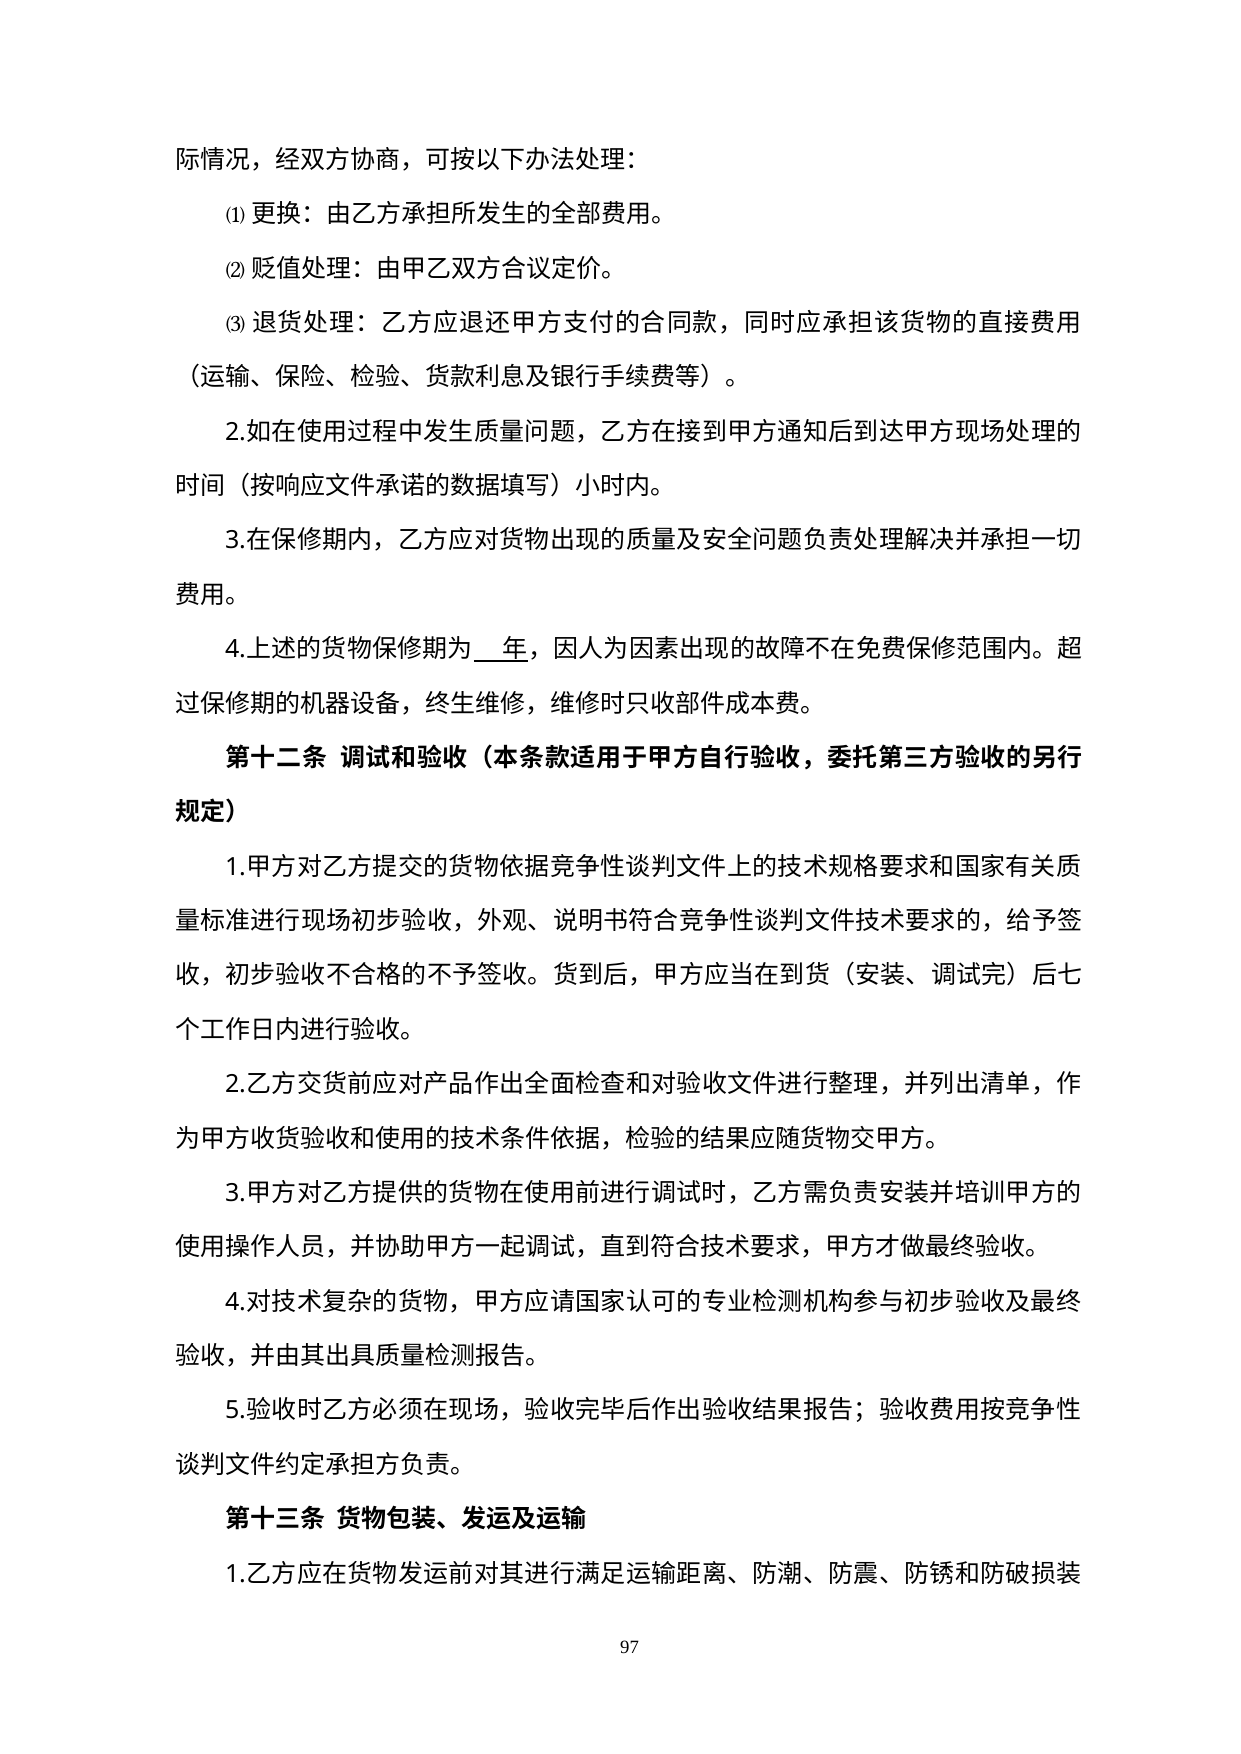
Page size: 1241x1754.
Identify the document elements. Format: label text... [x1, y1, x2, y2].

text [175, 1553, 1084, 1589]
text 4.上述的货物保修期为 年，因人为因素出现的故障不在免费保修范围内。超过保修期的机器设备，终生维修，维修时只收部件成本费。 [175, 629, 1084, 719]
text 第十三条 货物包装、发运及运输 [175, 1499, 1084, 1535]
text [175, 139, 1084, 176]
text 1.甲方对乙方提交的货物依据竞争性谈判文件上的技术规格要求和国家有关质量标准进行现场初步验收，外观、说明书符合竞争性谈判文件技术要求的，给予签收，初步验收不合格的不予签收。货到后，甲方应当在到货（安装、调试完）后七个工作日内进行验收。 [175, 846, 1084, 1046]
text 3.甲方对乙方提供的货物在使用前进行调试时，乙方需负责安装并培训甲方的使用操作人员，并协助甲方一起调试，直到符合技术要求，甲方才做最终验收。 [175, 1172, 1084, 1263]
text 第十二条 调试和验收（本条款适用于甲方自行验收，委托第三方验收的另行规定） [175, 737, 1084, 828]
text ⑵贬值处理：由甲乙双方合议定价。 [175, 248, 1084, 284]
text 4.对技术复杂的货物，甲方应请国家认可的专业检测机构参与初步验收及最终验收，并由其出具质量检测报告。 [175, 1281, 1084, 1372]
text 2.乙方交货前应对产品作出全面检查和对验收文件进行整理，并列出清单，作为甲方收货验收和使用的技术条件依据，检验的结果应随货物交甲方。 [175, 1064, 1084, 1154]
text ⑴更换：由乙方承担所发生的全部费用。 [175, 194, 1084, 230]
text ⑶退货处理：乙方应退还甲方支付的合同款，同时应承担该货物的直接费用（运输、保险、检验、货款利息及银行手续费等）。 [175, 302, 1084, 393]
text 5.验收时乙方必须在现场，验收完毕后作出验收结果报告；验收费用按竞争性谈判文件约定承担方负责。 [175, 1390, 1084, 1481]
text 3.在保修期内，乙方应对货物出现的质量及安全问题负责处理解决并承担一切费用。 [175, 520, 1084, 611]
text 2.如在使用过程中发生质量问题，乙方在接到甲方通知后到达甲方现场处理的时间（按响应文件承诺的数据填写）小时内。 [175, 411, 1084, 502]
